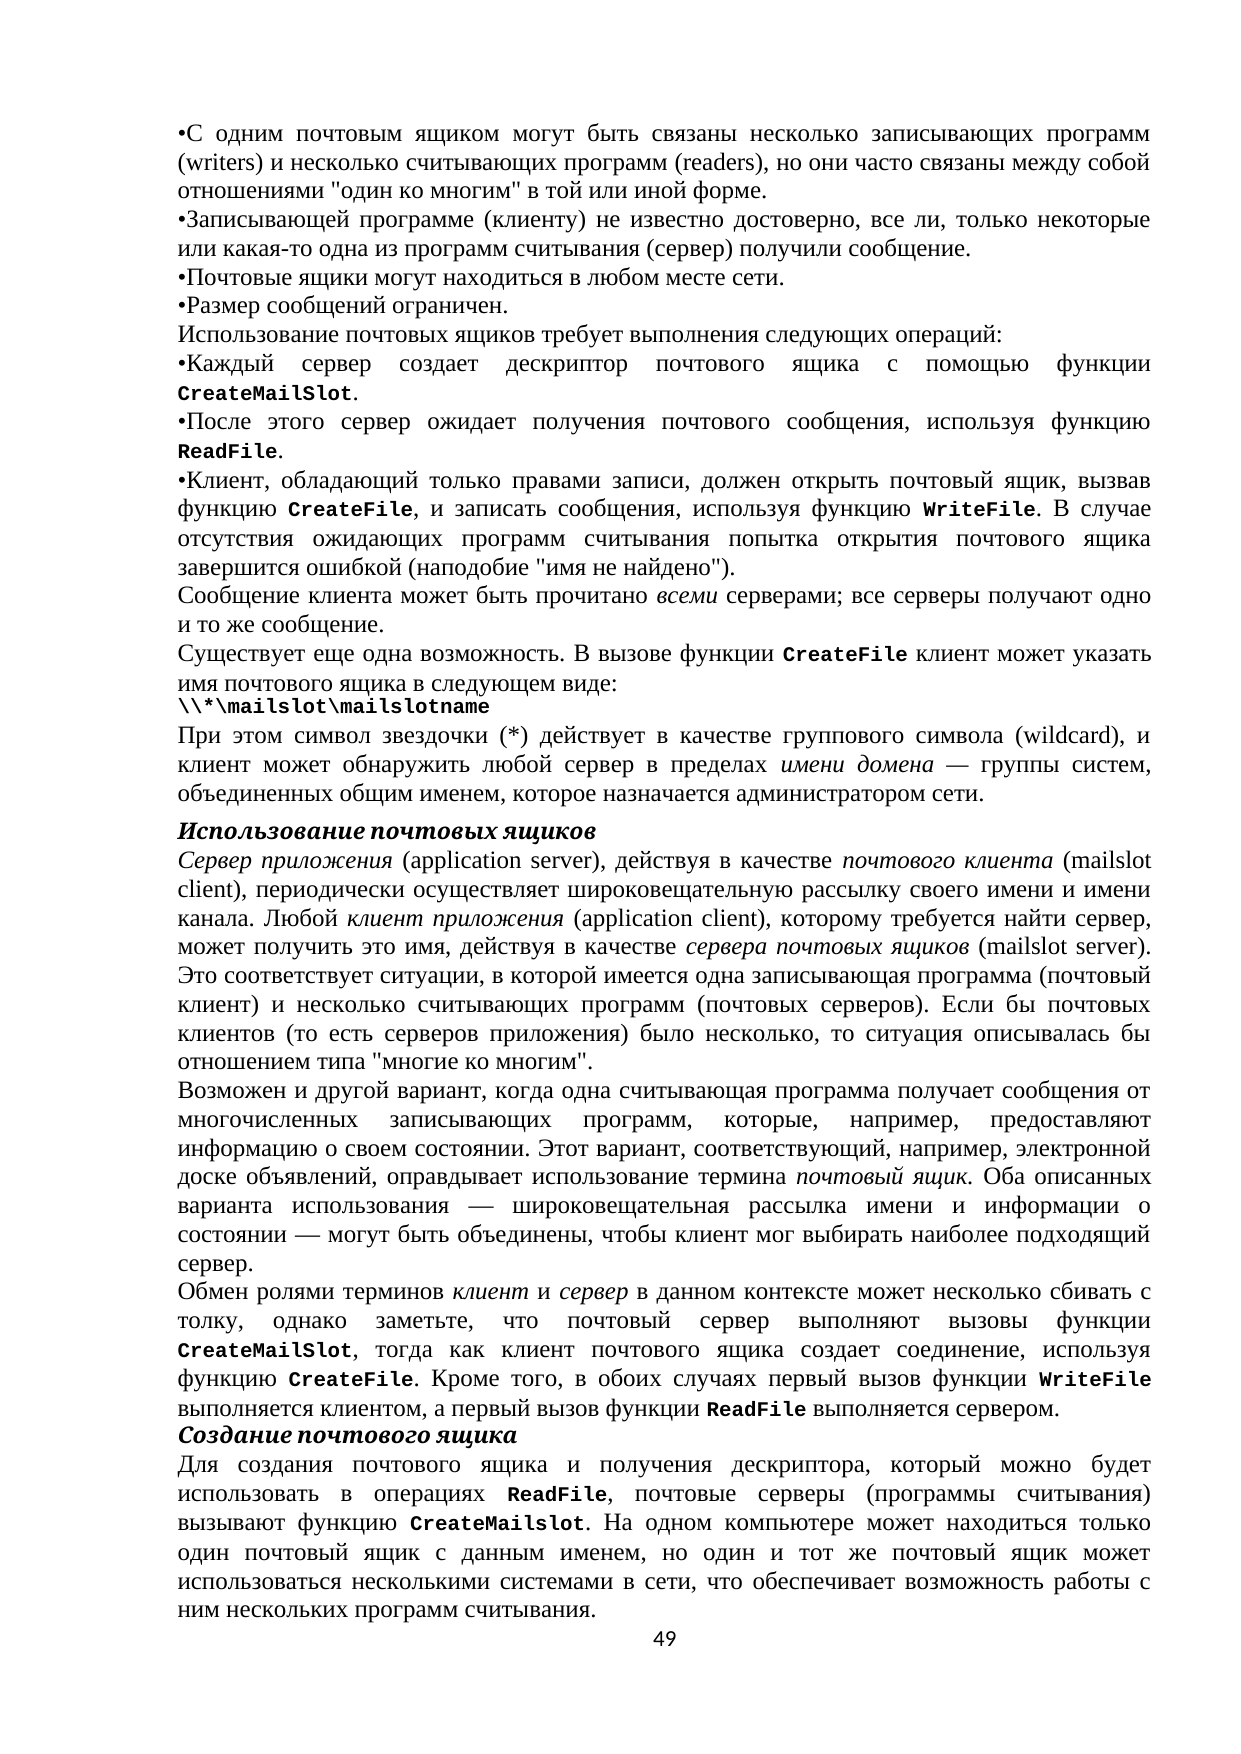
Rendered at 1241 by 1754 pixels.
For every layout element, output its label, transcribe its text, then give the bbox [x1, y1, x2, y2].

subtitle Использование почтовых ящиков [177, 819, 1152, 845]
text Использование почтовых ящиков требует выполнения следующих операций: [177, 319, 1152, 348]
text •После этого сервер ожидает получения почтового сообщения, используя функцию ReadFile. [177, 406, 1152, 465]
text При этом символ звездочки (*) действует в качестве группового символа (wildcard), и клиент может обнаружить любой сервер в пределах имени домена — группы систем, объединенных общим именем, которое назначается администратором сети. [177, 720, 1152, 806]
text •Записывающей программе (клиенту) не известно достоверно, все ли, только некоторые или какая-то одна из программ считывания (сервер) получили сообщение. [177, 204, 1152, 262]
text •С одним почтовым ящиком могут быть связаны несколько записывающих программ (writers) и несколько считывающих программ (readers), но они часто связаны между собой отношениями "один ко многим" в той или иной форме. [177, 118, 1152, 204]
text \\*\mailslot\mailslotname [177, 696, 1152, 720]
text Обмен ролями терминов клиент и сервер в данном контексте может несколько сбивать с толку, однако заметьте, что почтовый сервер выполняют вызовы функции CreateMailSlot, тогда как клиент почтового ящика создает соединение, используя функцию CreateFile. Кроме того, в обоих случаях первый вызов функции WriteFile выполняется клиентом, а первый вызов функции ReadFile выполняется сервером. [177, 1276, 1152, 1423]
subtitle Создание почтового ящика [177, 1423, 1152, 1449]
text •Почтовые ящики могут находиться в любом месте сети. [177, 262, 1152, 291]
text Сообщение клиента может быть прочитано всеми серверами; все серверы получают одно и то же сообщение. [177, 581, 1152, 638]
text Для создания почтового ящика и получения дескриптора, который можно будет использовать в операциях ReadFile, почтовые серверы (программы считывания) вызывают функцию CreateMailslot. На одном компьютере может находиться только один почтовый ящик с данным именем, но один и тот же почтовый ящик может использоваться несколькими системами в сети, что обеспечивает возможность работы с ним нескольких программ считывания. [177, 1449, 1152, 1623]
text •Размер сообщений ограничен. [177, 291, 1152, 319]
text Сервер приложения (application server), действуя в качестве почтового клиента (mailslot client), периодически осуществляет широковещательную рассылку своего имени и имени канала. Любой клиент приложения (application client), которому требуется найти сервер, может получить это имя, действуя в качестве сервера почтовых ящиков (mailslot server). Это соответствует ситуации, в которой имеется одна записывающая программа (почтовый клиент) и несколько считывающих программ (почтовых серверов). Если бы почтовых клиентов (то есть серверов приложения) было несколько, то ситуация описывалась бы отношением типа "многие ко многим". [177, 845, 1152, 1075]
text •Каждый сервер создает дескриптор почтового ящика с помощью функции CreateMailSlot. [177, 348, 1152, 406]
text Возможен и другой вариант, когда одна считывающая программа получает сообщения от многочисленных записывающих программ, которые, например, предоставляют информацию о своем состоянии. Этот вариант, соответствующий, например, электронной доске объявлений, оправдывает использование термина почтовый ящик. Оба описанных варианта использования — широковещательная рассылка имени и информации о состоянии — могут быть объединены, чтобы клиент мог выбирать наиболее подходящий сервер. [177, 1075, 1152, 1276]
text Существует еще одна возможность. В вызове функции CreateFile клиент может указать имя почтового ящика в следующем виде: [177, 638, 1152, 696]
text •Клиент, обладающий только правами записи, должен открыть почтовый ящик, вызвав функцию CreateFile, и записать сообщения, используя функцию WriteFile. В случае отсутствия ожидающих программ считывания попытка открытия почтового ящика завершится ошибкой (наподобие "имя не найдено"). [177, 465, 1152, 581]
